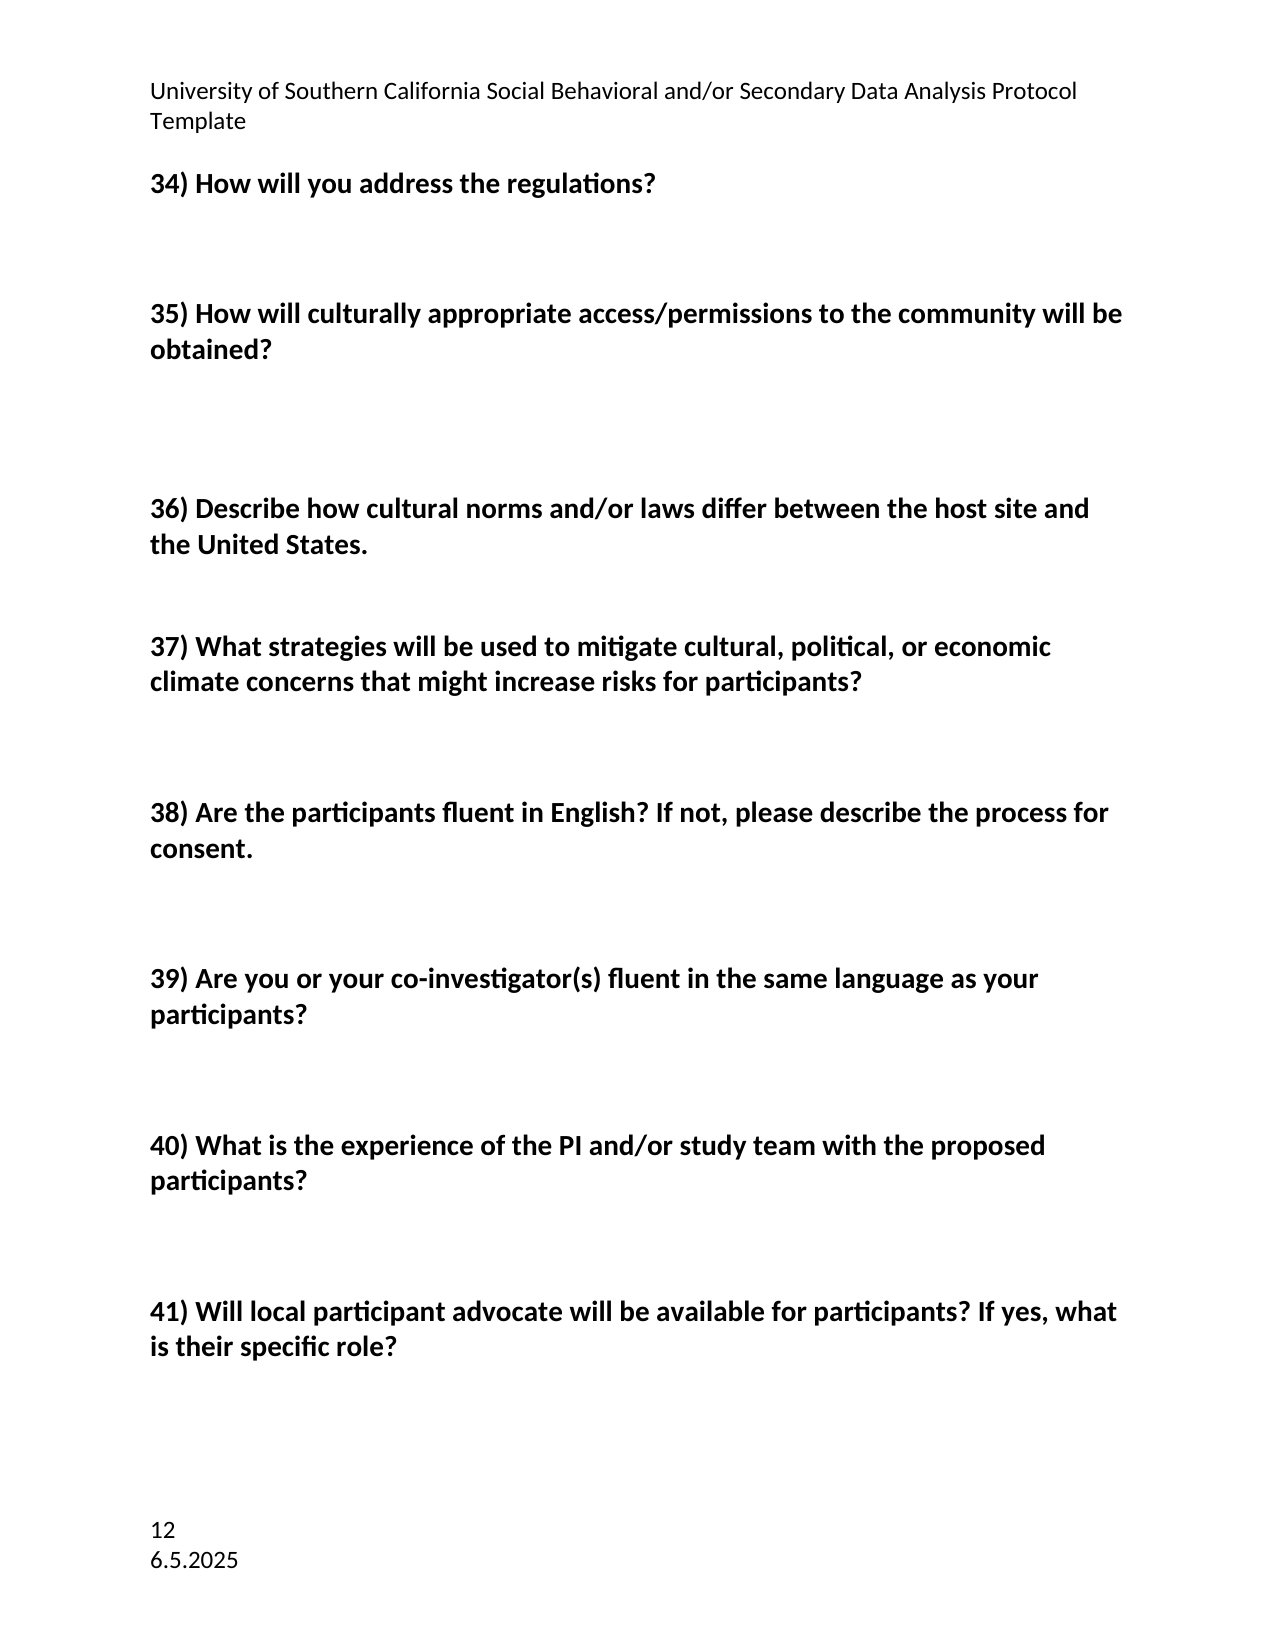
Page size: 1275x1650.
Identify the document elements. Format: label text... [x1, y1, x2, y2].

subtitle 38) Are the participants fluent in English? If not, please describe the process for consent. [150, 794, 1125, 865]
subtitle 34) How will you address the regulations? [150, 165, 1125, 200]
subtitle 40) What is the experience of the PI and/or study team with the proposed participants? [150, 1127, 1125, 1198]
subtitle 41) Will local participant advocate will be available for participants? If yes, what is their specific role? [150, 1293, 1125, 1364]
subtitle 39) Are you or your co-investigator(s) fluent in the same language as your participants? [150, 960, 1125, 1032]
subtitle 36) Describe how cultural norms and/or laws differ between the host site and the United States. [150, 490, 1125, 562]
subtitle 37) What strategies will be used to mitigate cultural, political, or economic climate concerns that might increase risks for participants? [150, 628, 1125, 699]
subtitle 35) How will culturally appropriate access/permissions to the community will be obtained? [150, 295, 1125, 367]
